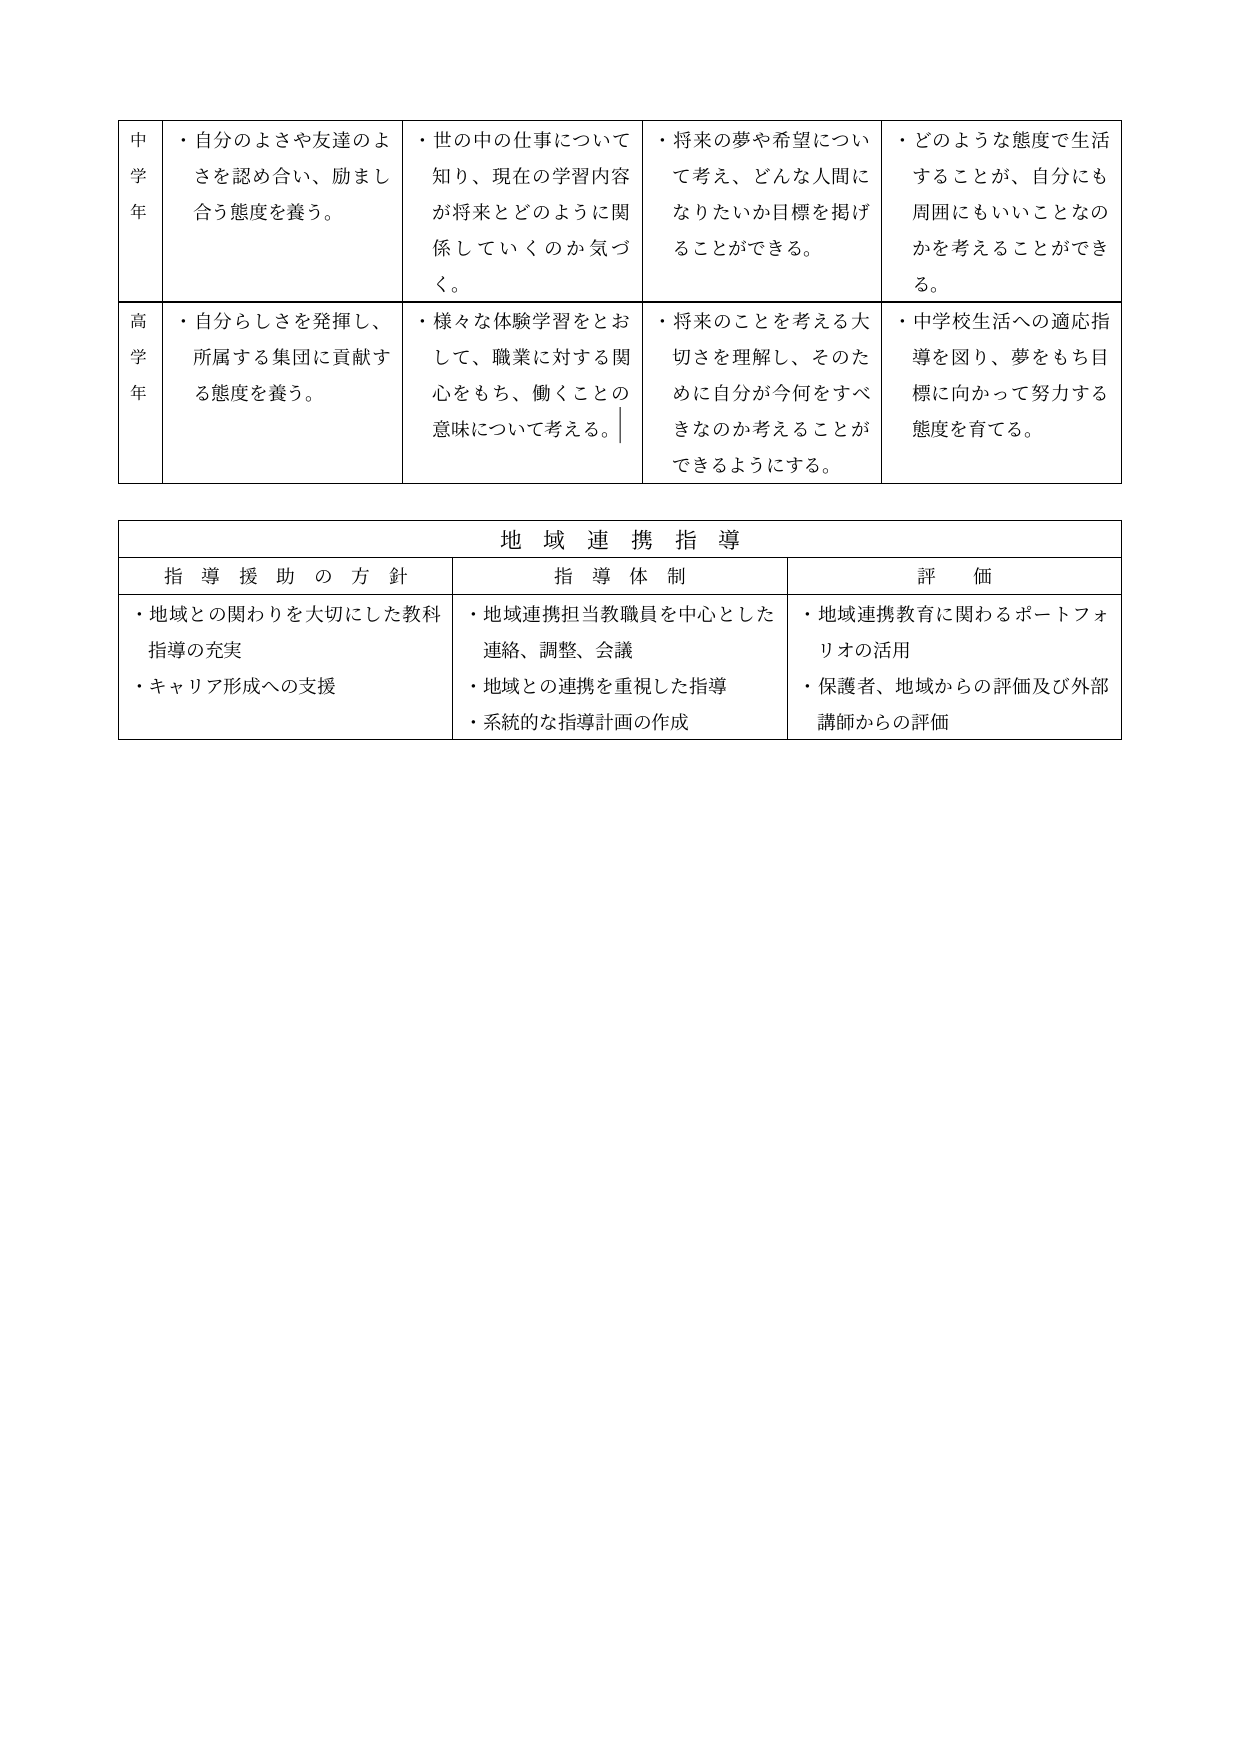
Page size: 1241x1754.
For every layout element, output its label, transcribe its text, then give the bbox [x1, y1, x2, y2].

table_cell 指 導 援 助 の 方 針 [119, 558, 452, 594]
table_cell ・中学校生活への適応指導を図り、夢をもち目標に向かって努力する態度を育てる。 [882, 303, 1121, 483]
table_cell 中学年 [119, 121, 162, 301]
table_cell ・地域との関わりを大切にした教科指導の充実 ・キャリア形成への支援 [119, 595, 452, 739]
table_cell ・将来のことを考える大切さを理解し、そのために自分が今何をすべきなのか考えることができるようにする。 [643, 303, 881, 483]
table_cell ・どのような態度で生活することが、自分にも周囲にもいいことなのかを考えることができる。 [882, 121, 1121, 301]
table_cell ・地域連携教育に関わるポートフォリオの活用 ・保護者、地域からの評価及び外部講師からの評価 [788, 595, 1121, 739]
table_cell ・様々な体験学習をとおして、職業に対する関心をもち、働くことの意味について考える。 [403, 303, 642, 483]
table_cell ・地域連携担当教職員を中心とした連絡、調整、会議 ・地域との連携を重視した指導 ・系統的な指導計画の作成 [453, 595, 787, 739]
table_cell ・世の中の仕事について知り、現在の学習内容が将来とどのように関係していくのか気づく。 [403, 121, 642, 301]
table_cell 評 価 [788, 558, 1121, 594]
table_cell ・自分のよさや友達のよさを認め合い、励まし合う態度を養う。 [163, 121, 402, 301]
table_cell ・将来の夢や希望について考え、どんな人間になりたいか目標を掲げることができる。 [643, 121, 881, 301]
table_cell 高学年 [119, 303, 162, 483]
table_cell 指 導 体 制 [453, 558, 787, 594]
table_header 地 域 連 携 指 導 [119, 521, 1121, 557]
table_cell ・自分らしさを発揮し、所属する集団に貢献する態度を養う。 [163, 303, 402, 483]
